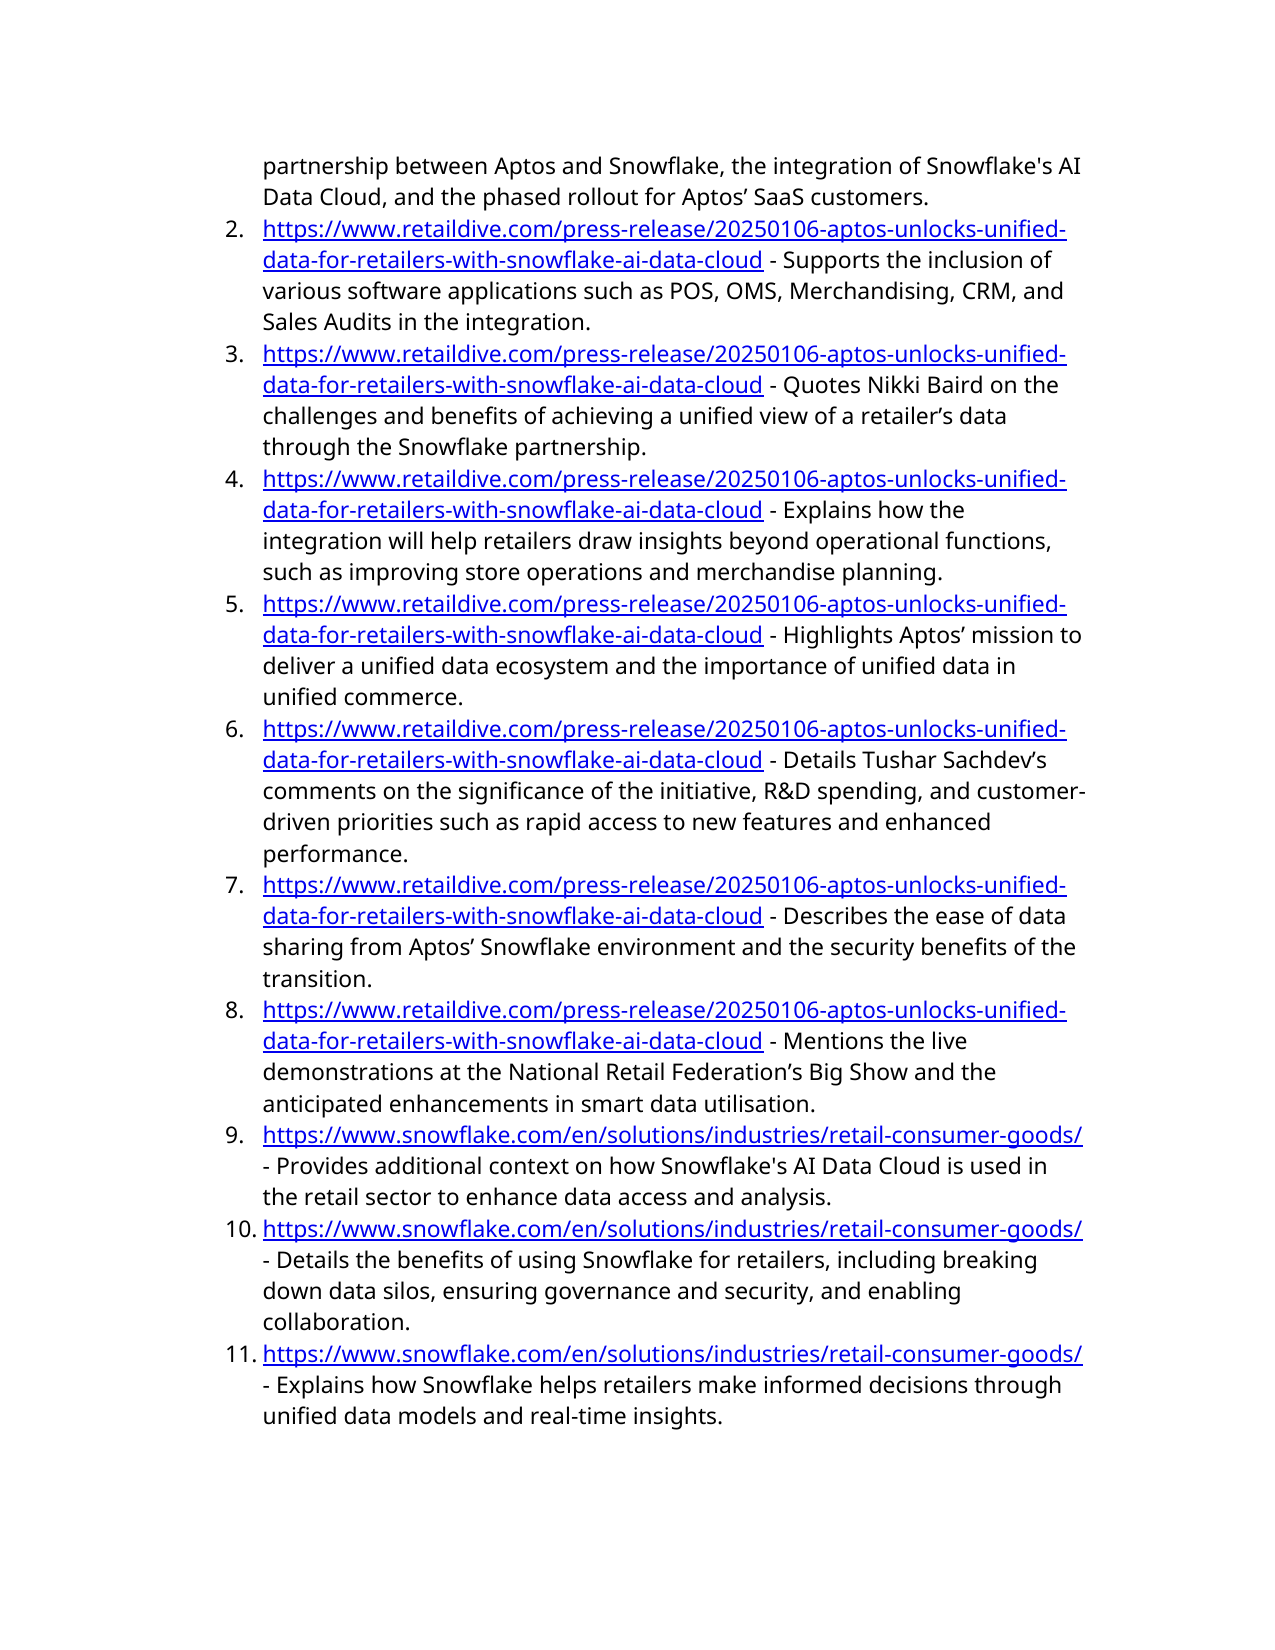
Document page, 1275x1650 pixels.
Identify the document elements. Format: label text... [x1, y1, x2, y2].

list https://www.retaildive.com/press-release/20250106-aptos-unlocks-unified-data-for-retailers-with-snowflake-ai-data-cloud - Supports the inclusion of various software applications such as POS, OMS, Merchandising, CRM, and Sales Audits in the integration. [225, 212, 1087, 337]
list https://www.snowflake.com/en/solutions/industries/retail-consumer-goods/ - Provides additional context on how Snowflake's AI Data Cloud is used in the retail sector to enhance data access and analysis. [225, 1119, 1087, 1212]
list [225, 150, 1087, 212]
list https://www.retaildive.com/press-release/20250106-aptos-unlocks-unified-data-for-retailers-with-snowflake-ai-data-cloud - Details Tushar Sachdev’s comments on the significance of the initiative, R&D spending, and customer-driven priorities such as rapid access to new features and enhanced performance. [225, 712, 1087, 869]
list https://www.snowflake.com/en/solutions/industries/retail-consumer-goods/ - Details the benefits of using Snowflake for retailers, including breaking down data silos, ensuring governance and security, and enabling collaboration. [225, 1212, 1087, 1337]
list https://www.retaildive.com/press-release/20250106-aptos-unlocks-unified-data-for-retailers-with-snowflake-ai-data-cloud - Mentions the live demonstrations at the National Retail Federation’s Big Show and the anticipated enhancements in smart data utilisation. [225, 994, 1087, 1119]
list https://www.retaildive.com/press-release/20250106-aptos-unlocks-unified-data-for-retailers-with-snowflake-ai-data-cloud - Quotes Nikki Baird on the challenges and benefits of achieving a unified view of a retailer’s data through the Snowflake partnership. [225, 337, 1087, 462]
list https://www.retaildive.com/press-release/20250106-aptos-unlocks-unified-data-for-retailers-with-snowflake-ai-data-cloud - Describes the ease of data sharing from Aptos’ Snowflake environment and the security benefits of the transition. [225, 869, 1087, 994]
list https://www.retaildive.com/press-release/20250106-aptos-unlocks-unified-data-for-retailers-with-snowflake-ai-data-cloud - Highlights Aptos’ mission to deliver a unified data ecosystem and the importance of unified data in unified commerce. [225, 587, 1087, 712]
list https://www.retaildive.com/press-release/20250106-aptos-unlocks-unified-data-for-retailers-with-snowflake-ai-data-cloud - Explains how the integration will help retailers draw insights beyond operational functions, such as improving store operations and merchandise planning. [225, 462, 1087, 587]
list https://www.snowflake.com/en/solutions/industries/retail-consumer-goods/ - Explains how Snowflake helps retailers make informed decisions through unified data models and real-time insights. [225, 1337, 1087, 1431]
